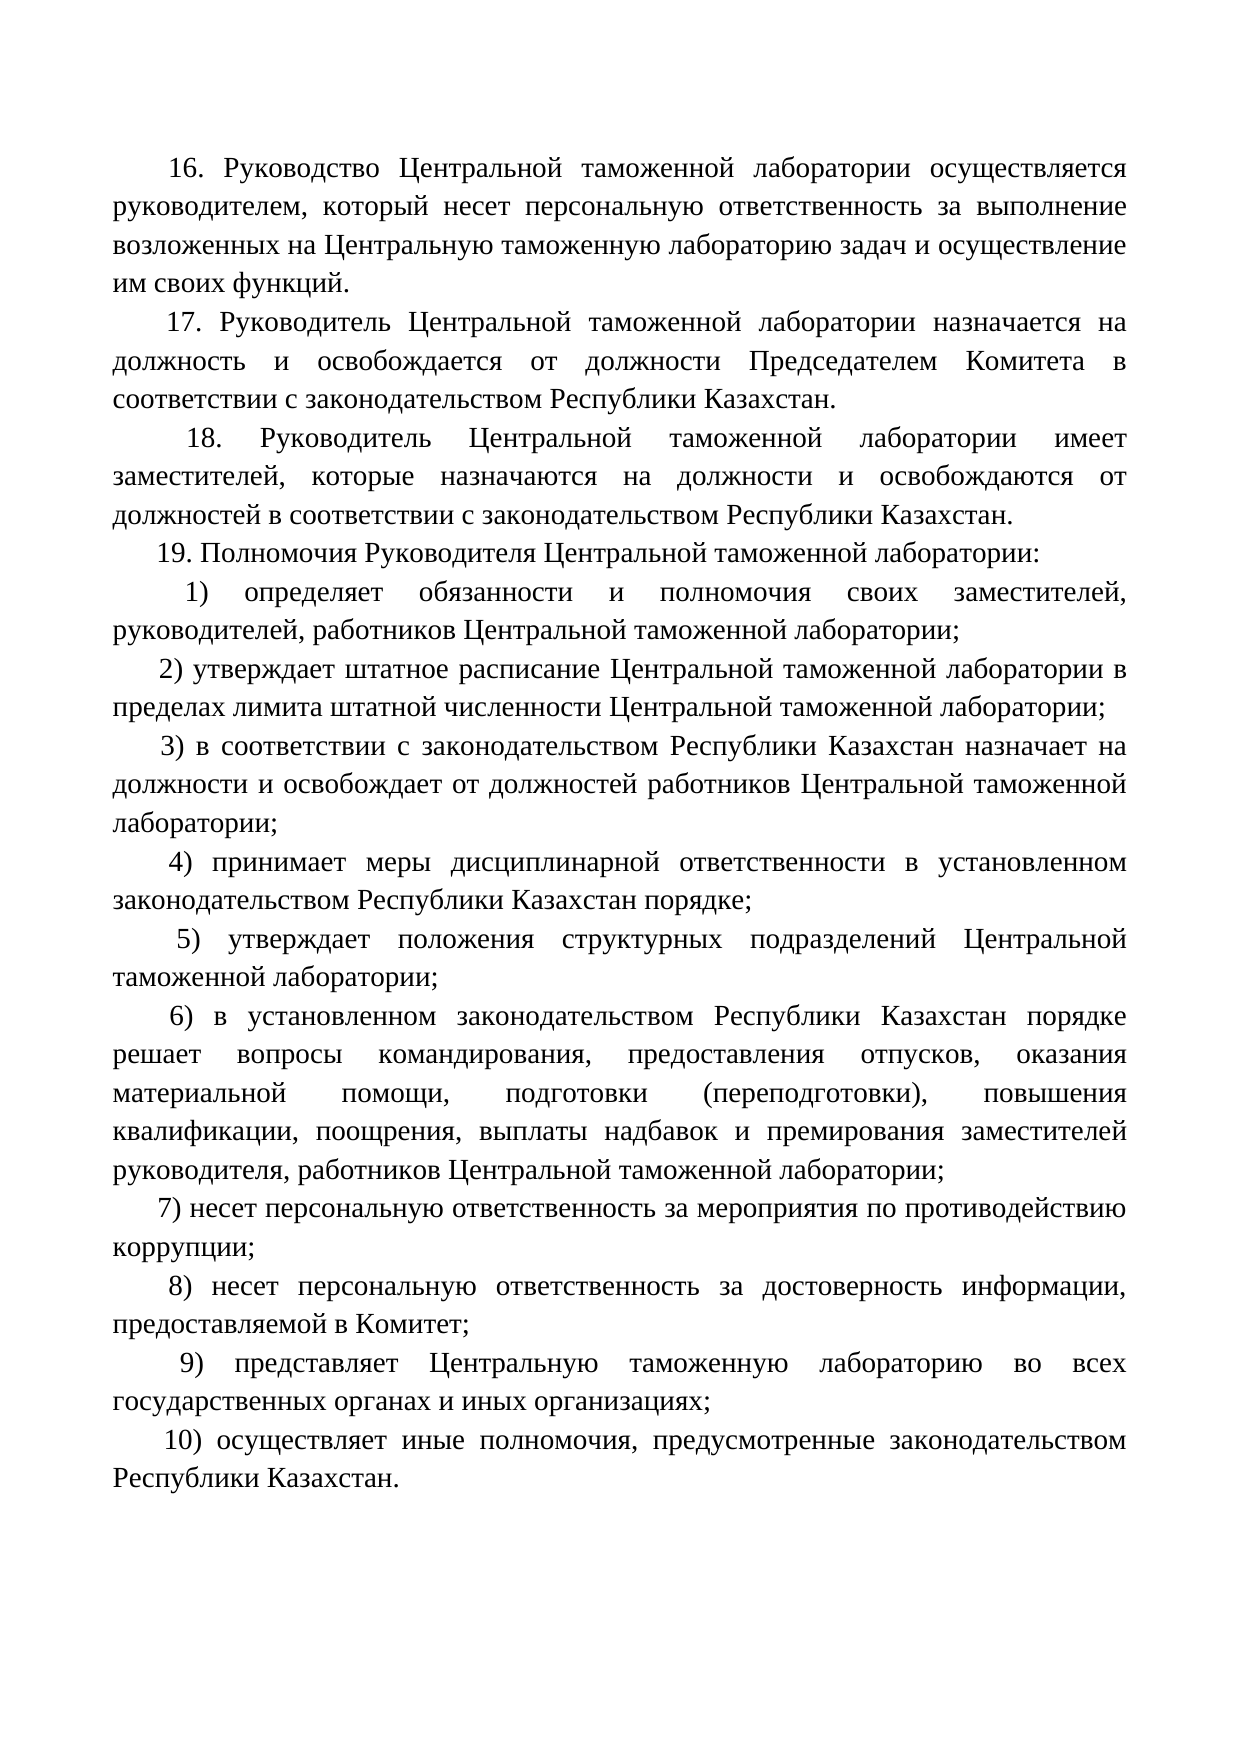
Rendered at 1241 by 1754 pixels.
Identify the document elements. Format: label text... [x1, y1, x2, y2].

text 18. Руководитель Центральной таможенной лаборатории имеет заместителей, которые назначаются на должности и освобождаются от должностей в соответствии с законодательством Республики Казахстан. [112, 420, 1128, 530]
text 8) несет персональную ответственность за достоверность информации, предоставляемой в Комитет; [112, 1268, 1128, 1340]
text 10) осуществляет иные полномочия, предусмотренные законодательством Республики Казахстан. [112, 1422, 1128, 1494]
text 6) в установленном законодательством Республики Казахстан порядке решает вопросы командирования, предоставления отпусков, оказания материальной помощи, подготовки (переподготовки), повышения квалификации, поощрения, выплаты надбавок и премирования заместителей руководителя, работников Центральной таможенной лаборатории; [112, 998, 1128, 1186]
text 7) несет персональную ответственность за мероприятия по противодействию коррупции; [112, 1191, 1128, 1263]
text 5) утверждает положения структурных подразделений Центральной таможенной лаборатории; [112, 921, 1128, 993]
text 4) принимает меры дисциплинарной ответственности в установленном законодательством Республики Казахстан порядке; [112, 844, 1128, 916]
text 3) в соответствии с законодательством Республики Казахстан назначает на должности и освобождает от должностей работников Центральной таможенной лаборатории; [112, 728, 1128, 839]
text 19. Полномочия Руководителя Центральной таможенной лаборатории: [112, 535, 1128, 569]
text 16. Руководство Центральной таможенной лаборатории осуществляется руководителем, который несет персональную ответственность за выполнение возложенных на Центральную таможенную лабораторию задач и осуществление им своих функций. [112, 150, 1128, 299]
text 9) представляет Центральную таможенную лабораторию во всех государственных органах и иных организациях; [112, 1345, 1128, 1417]
text 1) определяет обязанности и полномочия своих заместителей, руководителей, работников Центральной таможенной лаборатории; [112, 574, 1128, 646]
text 2) утверждает штатное расписание Центральной таможенной лаборатории в пределах лимита штатной численности Центральной таможенной лаборатории; [112, 651, 1128, 723]
text 17. Руководитель Центральной таможенной лаборатории назначается на должность и освобождается от должности Председателем Комитета в соответствии с законодательством Республики Казахстан. [112, 304, 1128, 415]
